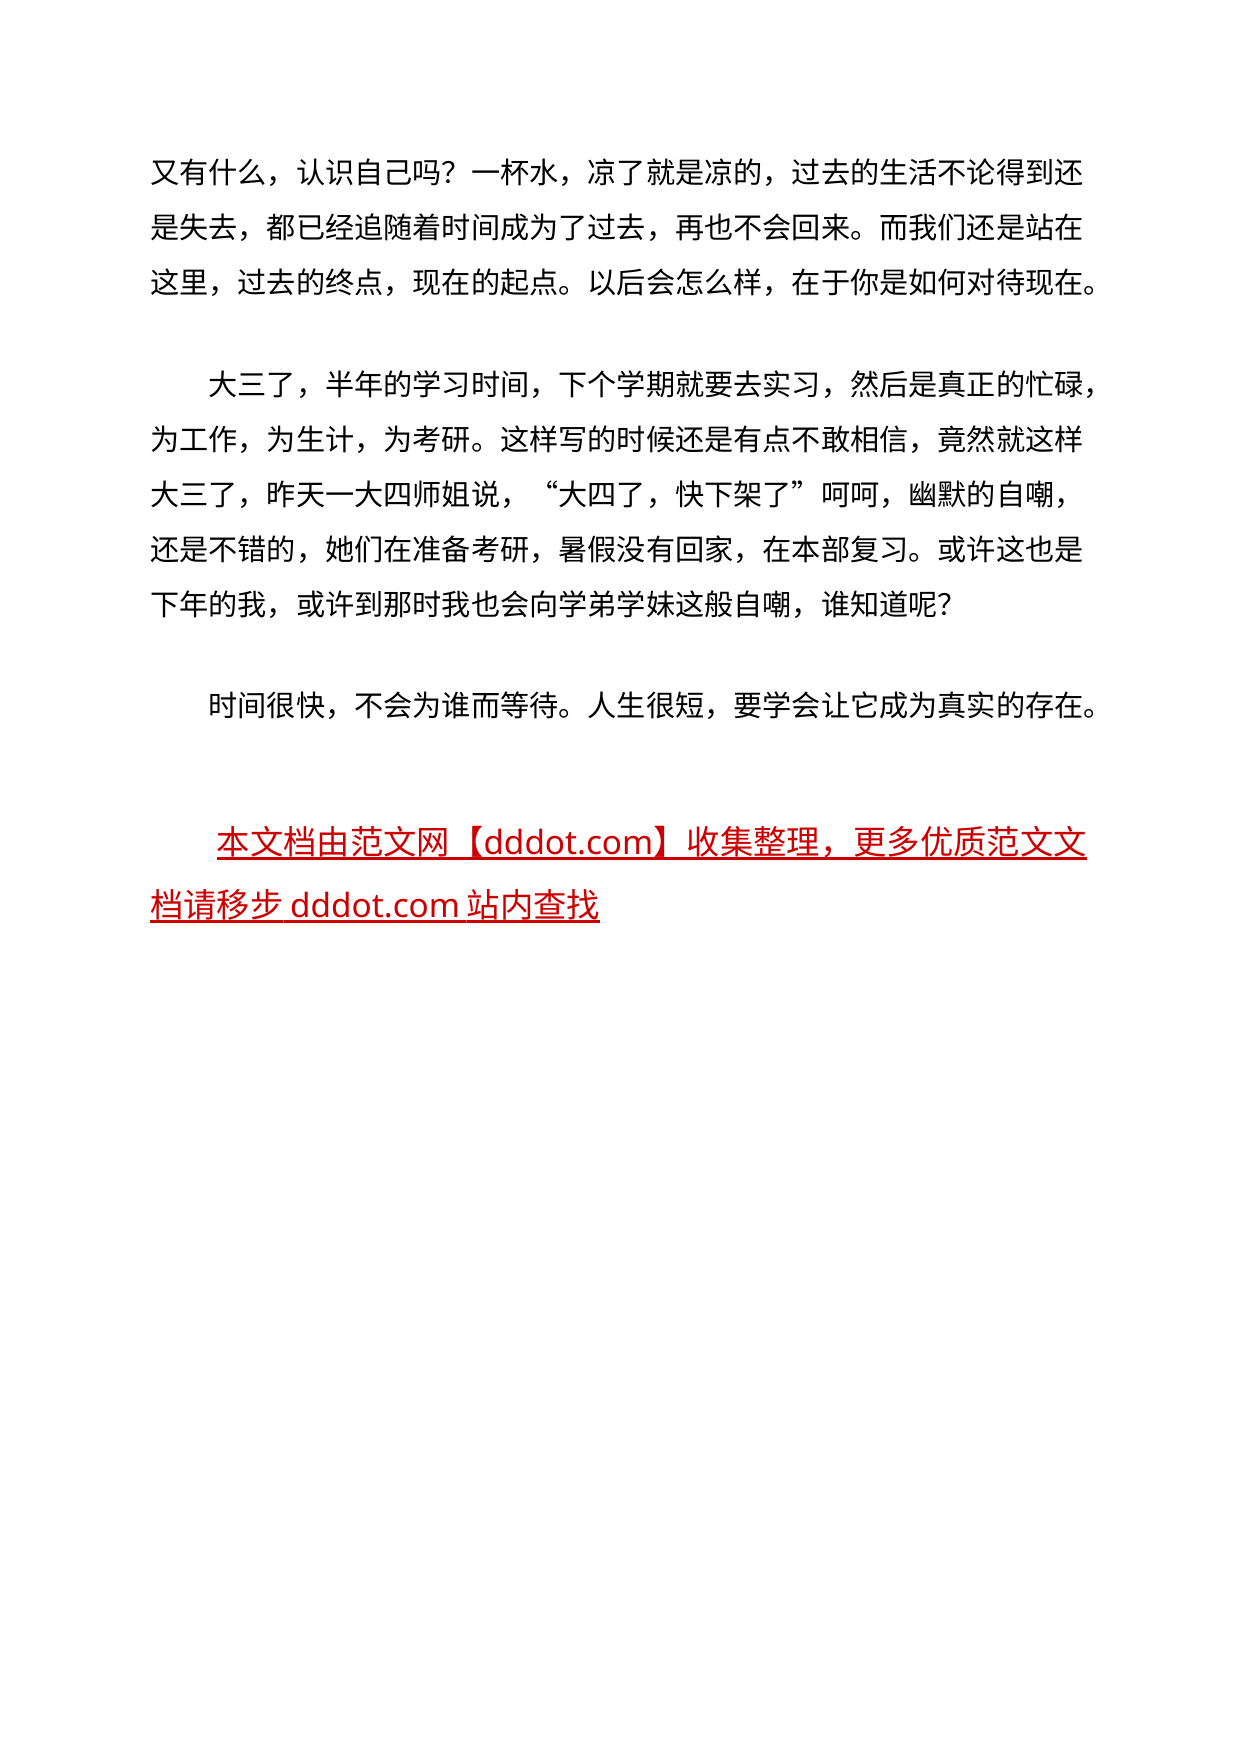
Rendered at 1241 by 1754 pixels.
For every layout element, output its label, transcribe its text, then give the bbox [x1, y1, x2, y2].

text 本文档由范文网【dddot.com】收集整理，更多优质范文文档请移步dddot.com站内查找 [150, 816, 1090, 927]
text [150, 150, 1090, 302]
text 时间很快，不会为谁而等待。人生很短，要学会让它成为真实的存在。 [150, 683, 1090, 725]
text 大三了，半年的学习时间，下个学期就要去实习，然后是真正的忙碌，为工作，为生计，为考研。这样写的时候还是有点不敢相信，竟然就这样大三了，昨天一大四师姐说，“大四了，快下架了”呵呵，幽默的自嘲，还是不错的，她们在准备考研，暑假没有回家，在本部复习。或许这也是下年的我，或许到那时我也会向学弟学妹这般自嘲，谁知道呢？ [150, 362, 1090, 623]
